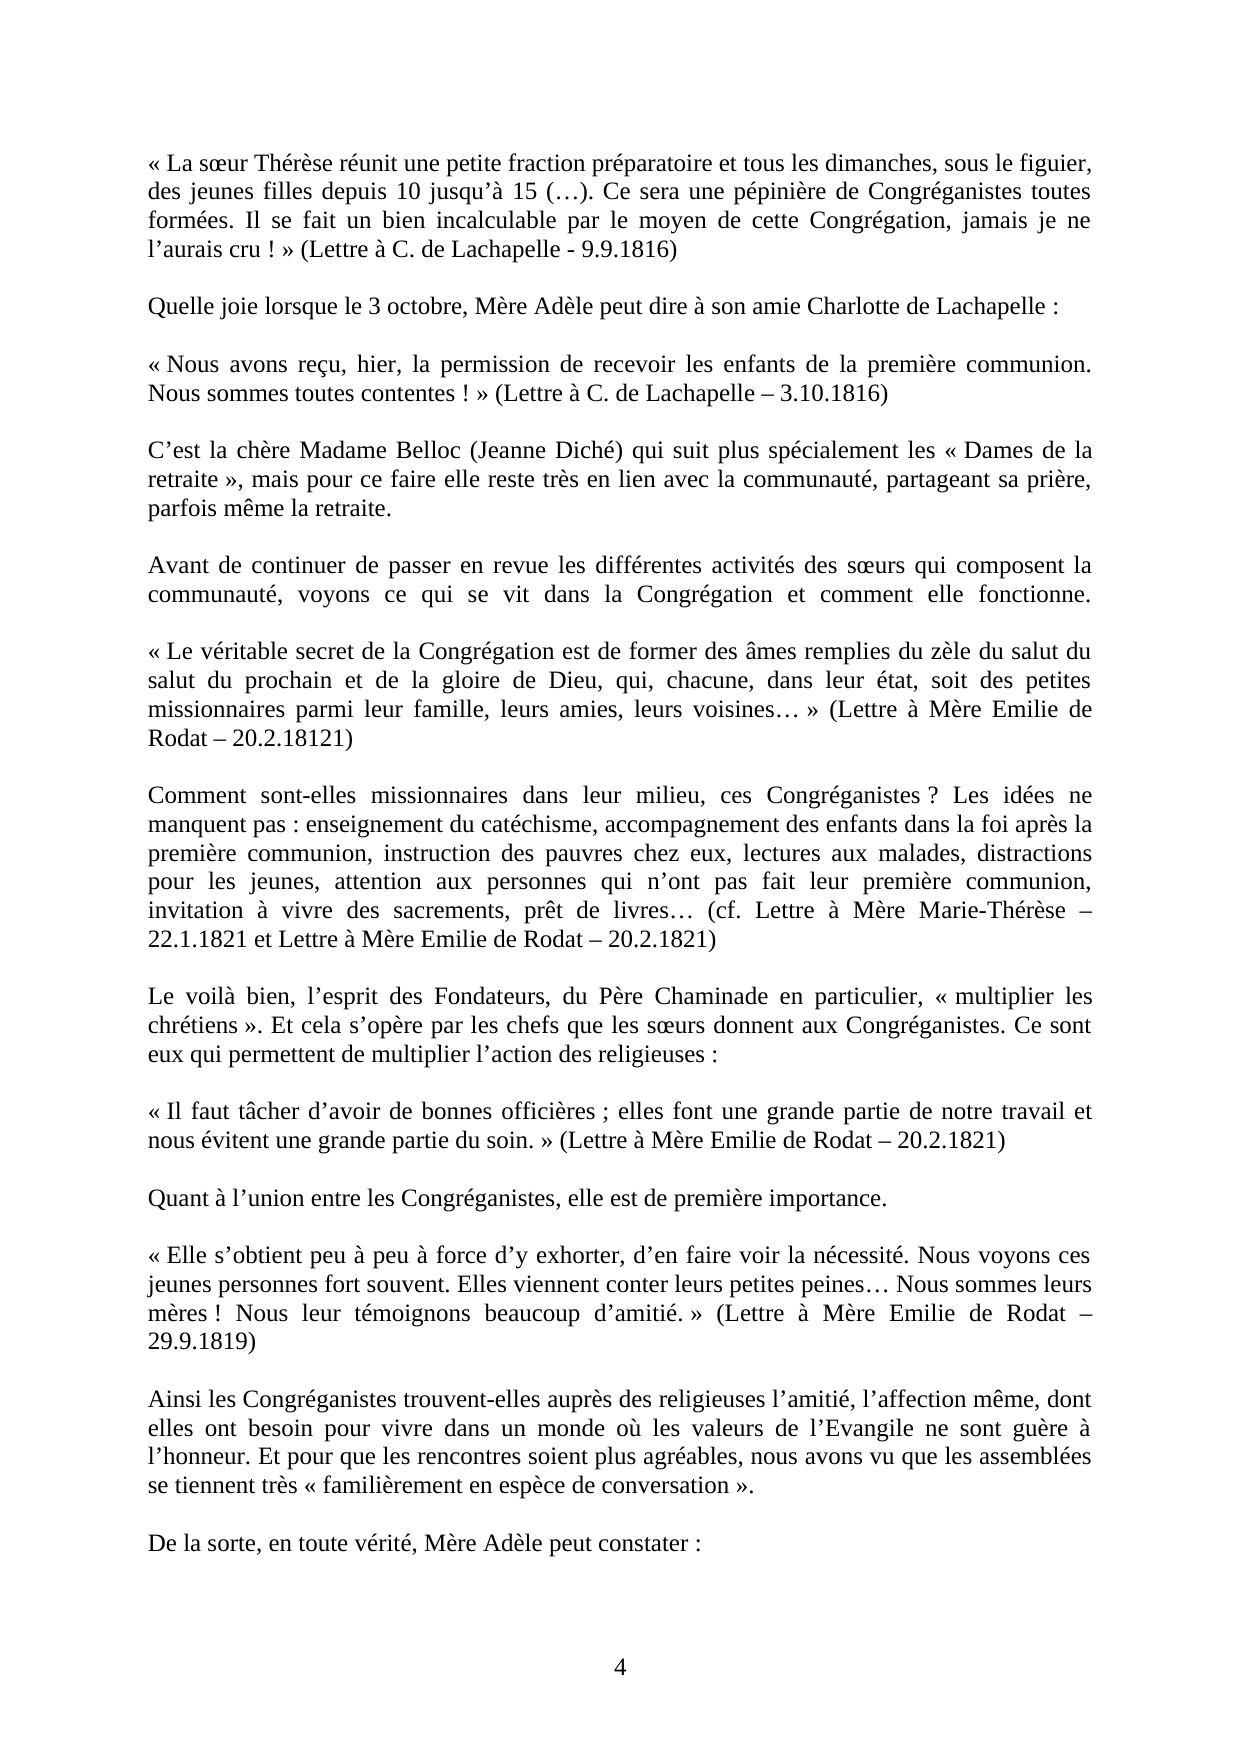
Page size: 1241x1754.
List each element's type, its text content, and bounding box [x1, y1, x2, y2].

text Avant de continuer de passer en revue les différentes activités des sœurs qui composent la communauté, voyons ce qui se vit dans la Congrégation et comment elle fonctionne. [148, 550, 1093, 636]
text C’est la chère Madame Belloc (Jeanne Diché) qui suit plus spécialement les « Dames de la retraite », mais pour ce faire elle reste très en lien avec la communauté, partageant sa prière, parfois même la retraite. [148, 435, 1093, 521]
text Comment sont-elles missionnaires dans leur milieu, ces Congréganistes ? Les idées ne manquent pas : enseignement du catéchisme, accompagnement des enfants dans la foi après la première communion, instruction des pauvres chez eux, lectures aux malades, distractions pour les jeunes, attention aux personnes qui n’ont pas fait leur première communion, invitation à vivre des sacrements, prêt de livres… (cf. Lettre à Mère Marie-Thérèse – 22.1.1821 et Lettre à Mère Emilie de Rodat – 20.2.1821) [148, 780, 1093, 953]
text Ainsi les Congréganistes trouvent-elles auprès des religieuses l’amitié, l’affection même, dont elles ont besoin pour vivre dans un monde où les valeurs de l’Evangile ne sont guère à l’honneur. Et pour que les rencontres soient plus agréables, nous avons vu que les assemblées se tiennent très « familièrement en espèce de conversation ». [148, 1384, 1093, 1499]
text Quelle joie lorsque le 3 octobre, Mère Adèle peut dire à son amie Charlotte de Lachapelle : [148, 291, 1093, 320]
text « Nous avons reçu, hier, la permission de recevoir les enfants de la première communion. Nous sommes toutes contentes ! » (Lettre à C. de Lachapelle – 3.10.1816) [148, 349, 1093, 406]
text « La sœur Thérèse réunit une petite fraction préparatoire et tous les dimanches, sous le figuier, des jeunes filles depuis 10 jusqu’à 15 (…). Ce sera une pépinière de Congréganistes toutes formées. Il se fait un bien incalculable par le moyen de cette Congrégation, jamais je ne l’aurais cru ! » (Lettre à C. de Lachapelle - 9.9.1816) [148, 148, 1093, 263]
text Le voilà bien, l’esprit des Fondateurs, du Père Chaminade en particulier, « multiplier les chrétiens ». Et cela s’opère par les chefs que les sœurs donnent aux Congréganistes. Ce sont eux qui permettent de multiplier l’action des religieuses : [148, 981, 1093, 1068]
text Quant à l’union entre les Congréganistes, elle est de première importance. [148, 1183, 1093, 1211]
text De la sorte, en toute vérité, Mère Adèle peut constater : [148, 1528, 1093, 1556]
text « Elle s’obtient peu à peu à force d’y exhorter, d’en faire voir la nécessité. Nous voyons ces jeunes personnes fort souvent. Elles viennent conter leurs petites peines… Nous sommes leurs mères ! Nous leur témoignons beaucoup d’amitié. » (Lettre à Mère Emilie de Rodat – 29.9.1819) [148, 1240, 1093, 1355]
text « Il faut tâcher d’avoir de bonnes officières ; elles font une grande partie de notre travail et nous évitent une grande partie du soin. » (Lettre à Mère Emilie de Rodat – 20.2.1821) [148, 1096, 1093, 1154]
text « Le véritable secret de la Congrégation est de former des âmes remplies du zèle du salut du salut du prochain et de la gloire de Dieu, qui, chacune, dans leur état, soit des petites missionnaires parmi leur famille, leurs amies, leurs voisines… » (Lettre à Mère Emilie de Rodat – 20.2.18121) [148, 636, 1093, 751]
